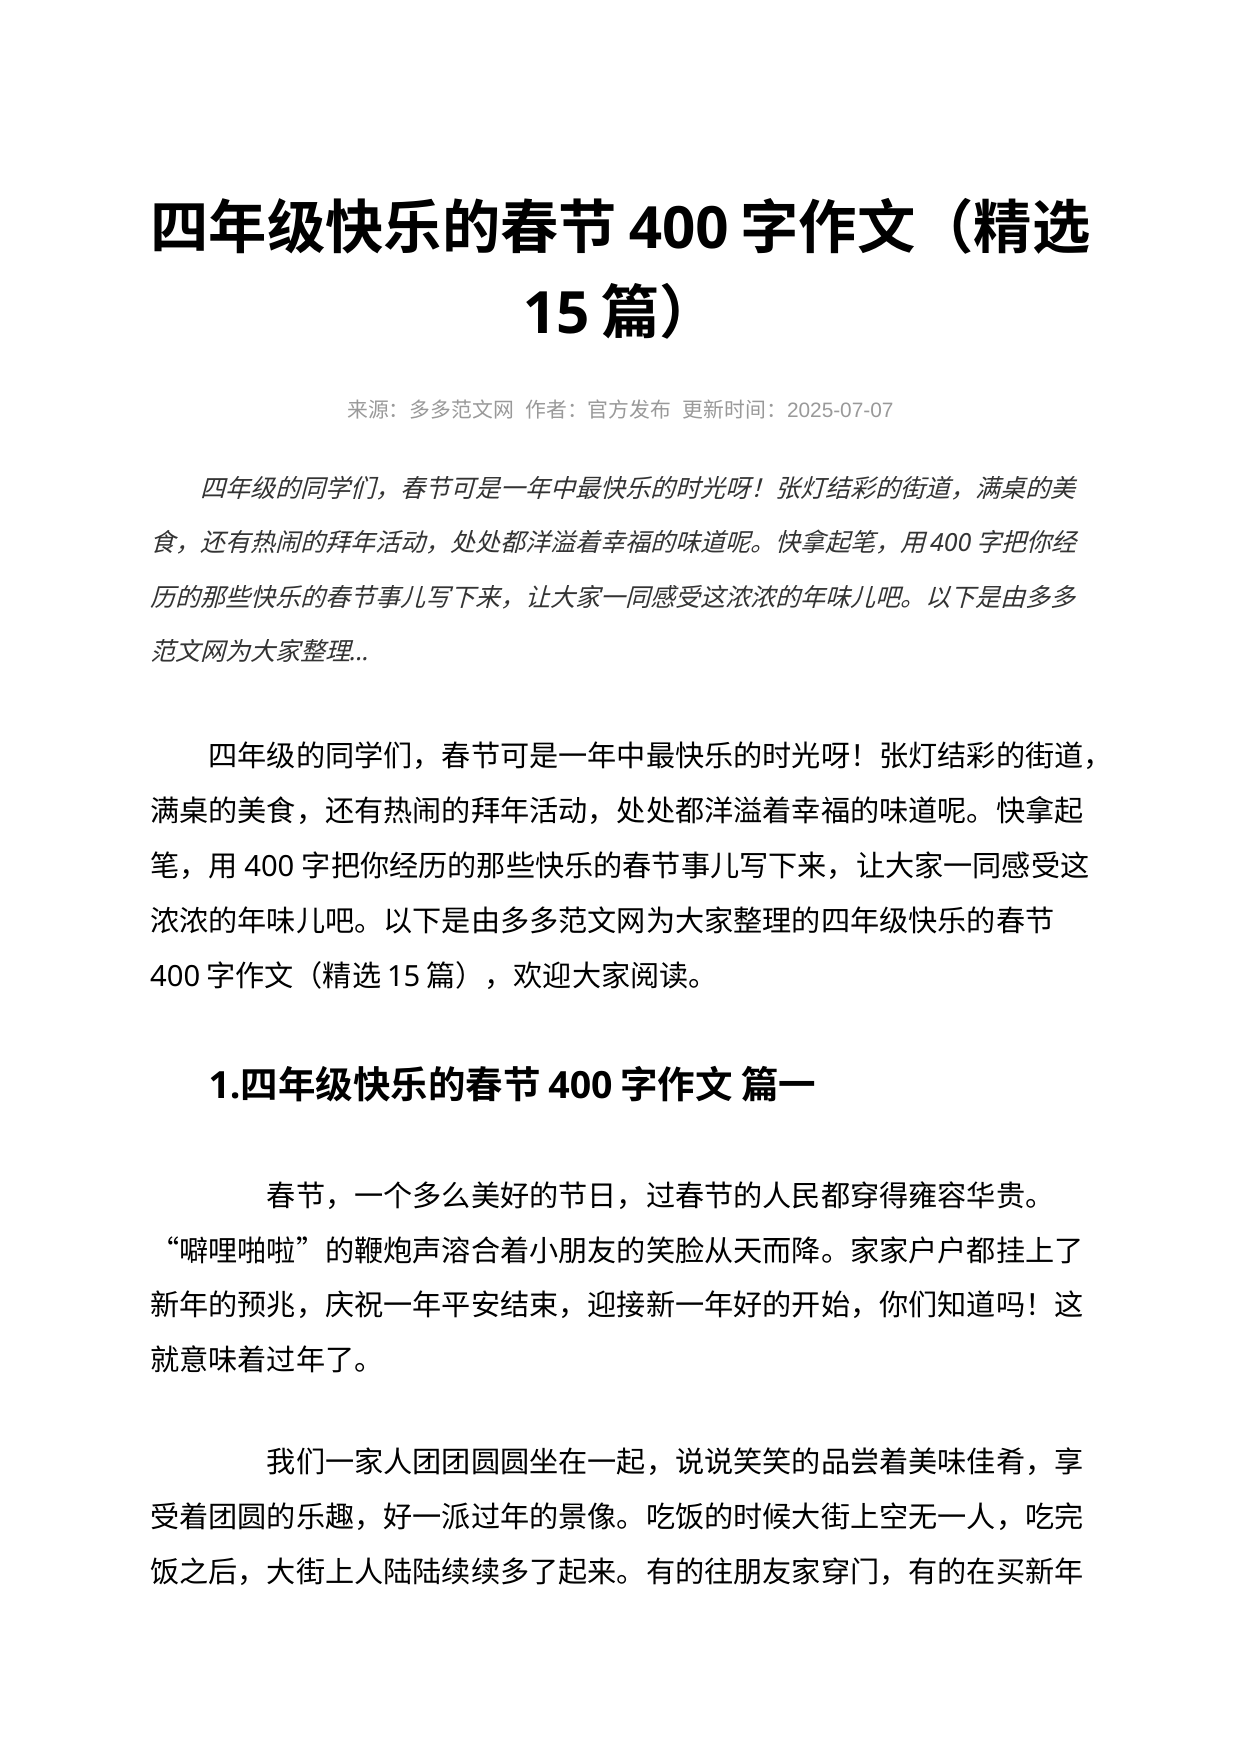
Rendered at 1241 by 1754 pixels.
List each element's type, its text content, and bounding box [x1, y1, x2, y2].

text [150, 1439, 1090, 1591]
subtitle 四年级快乐的春节400字作文（精选15篇） [150, 181, 1090, 351]
text 来源：多多范文网 作者：官方发布 更新时间：2025-07-07 [150, 398, 1090, 422]
text 春节，一个多么美好的节日，过春节的人民都穿得雍容华贵。“噼哩啪啦”的鞭炮声溶合着小朋友的笑脸从天而降。家家户户都挂上了新年的预兆，庆祝一年平安结束，迎接新一年好的开始，你们知道吗！这就意味着过年了。 [150, 1172, 1090, 1379]
text 1.四年级快乐的春节400字作文 篇一 [150, 1054, 1090, 1109]
text 四年级的同学们，春节可是一年中最快乐的时光呀！张灯结彩的街道，满桌的美食，还有热闹的拜年活动，处处都洋溢着幸福的味道呢。快拿起笔，用 400 字把你经历的那些快乐的春节事儿写下来，让大家一同感受这浓浓的年味儿吧。以下是由多多范文网为大家整理的四年级快乐的春节400字作文（精选15篇），欢迎大家阅读。 [150, 733, 1090, 995]
text 四年级的同学们，春节可是一年中最快乐的时光呀！张灯结彩的街道，满桌的美食，还有热闹的拜年活动，处处都洋溢着幸福的味道呢。快拿起笔，用400字把你经历的那些快乐的春节事儿写下来，让大家一同感受这浓浓的年味儿吧。以下是由多多范文网为大家整理... [150, 468, 1090, 668]
